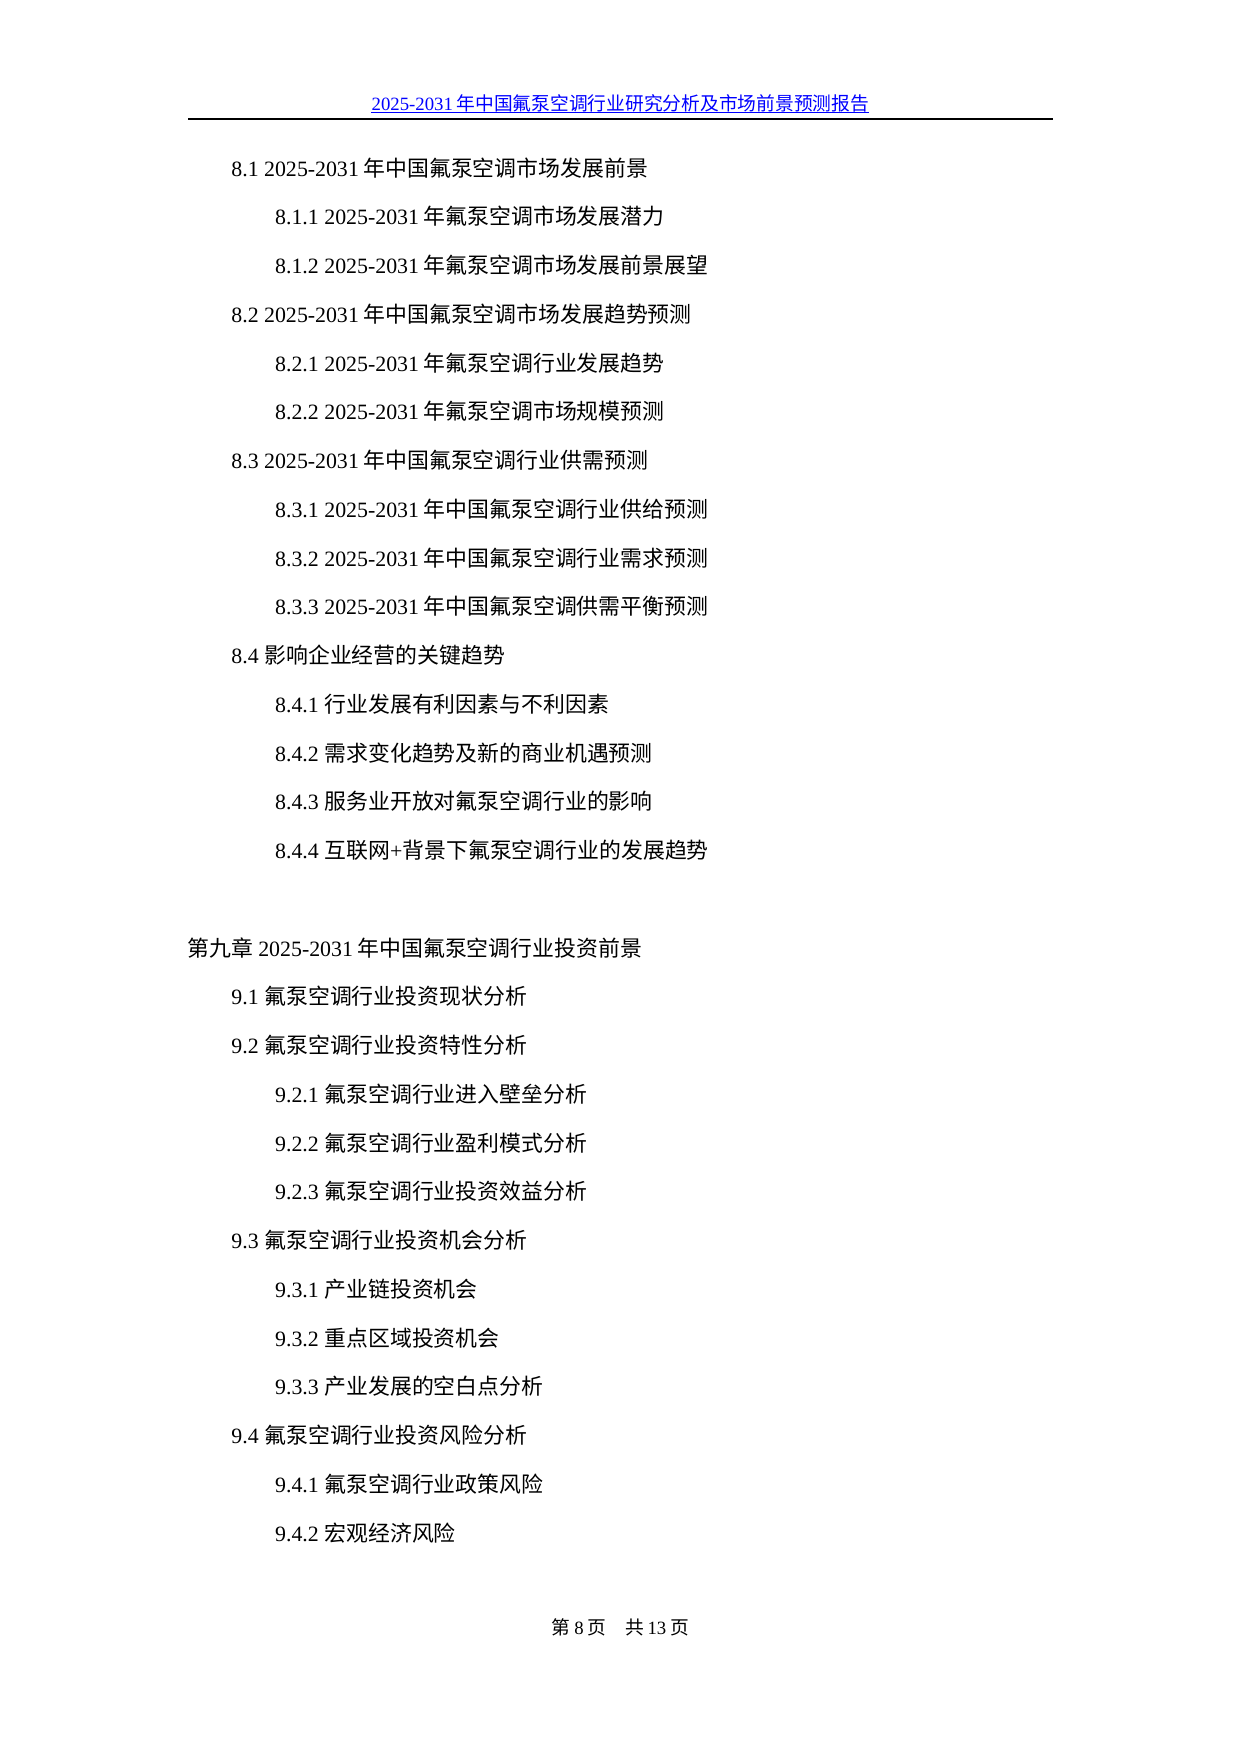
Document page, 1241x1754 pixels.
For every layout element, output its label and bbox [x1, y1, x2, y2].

text [187, 150, 1053, 1548]
